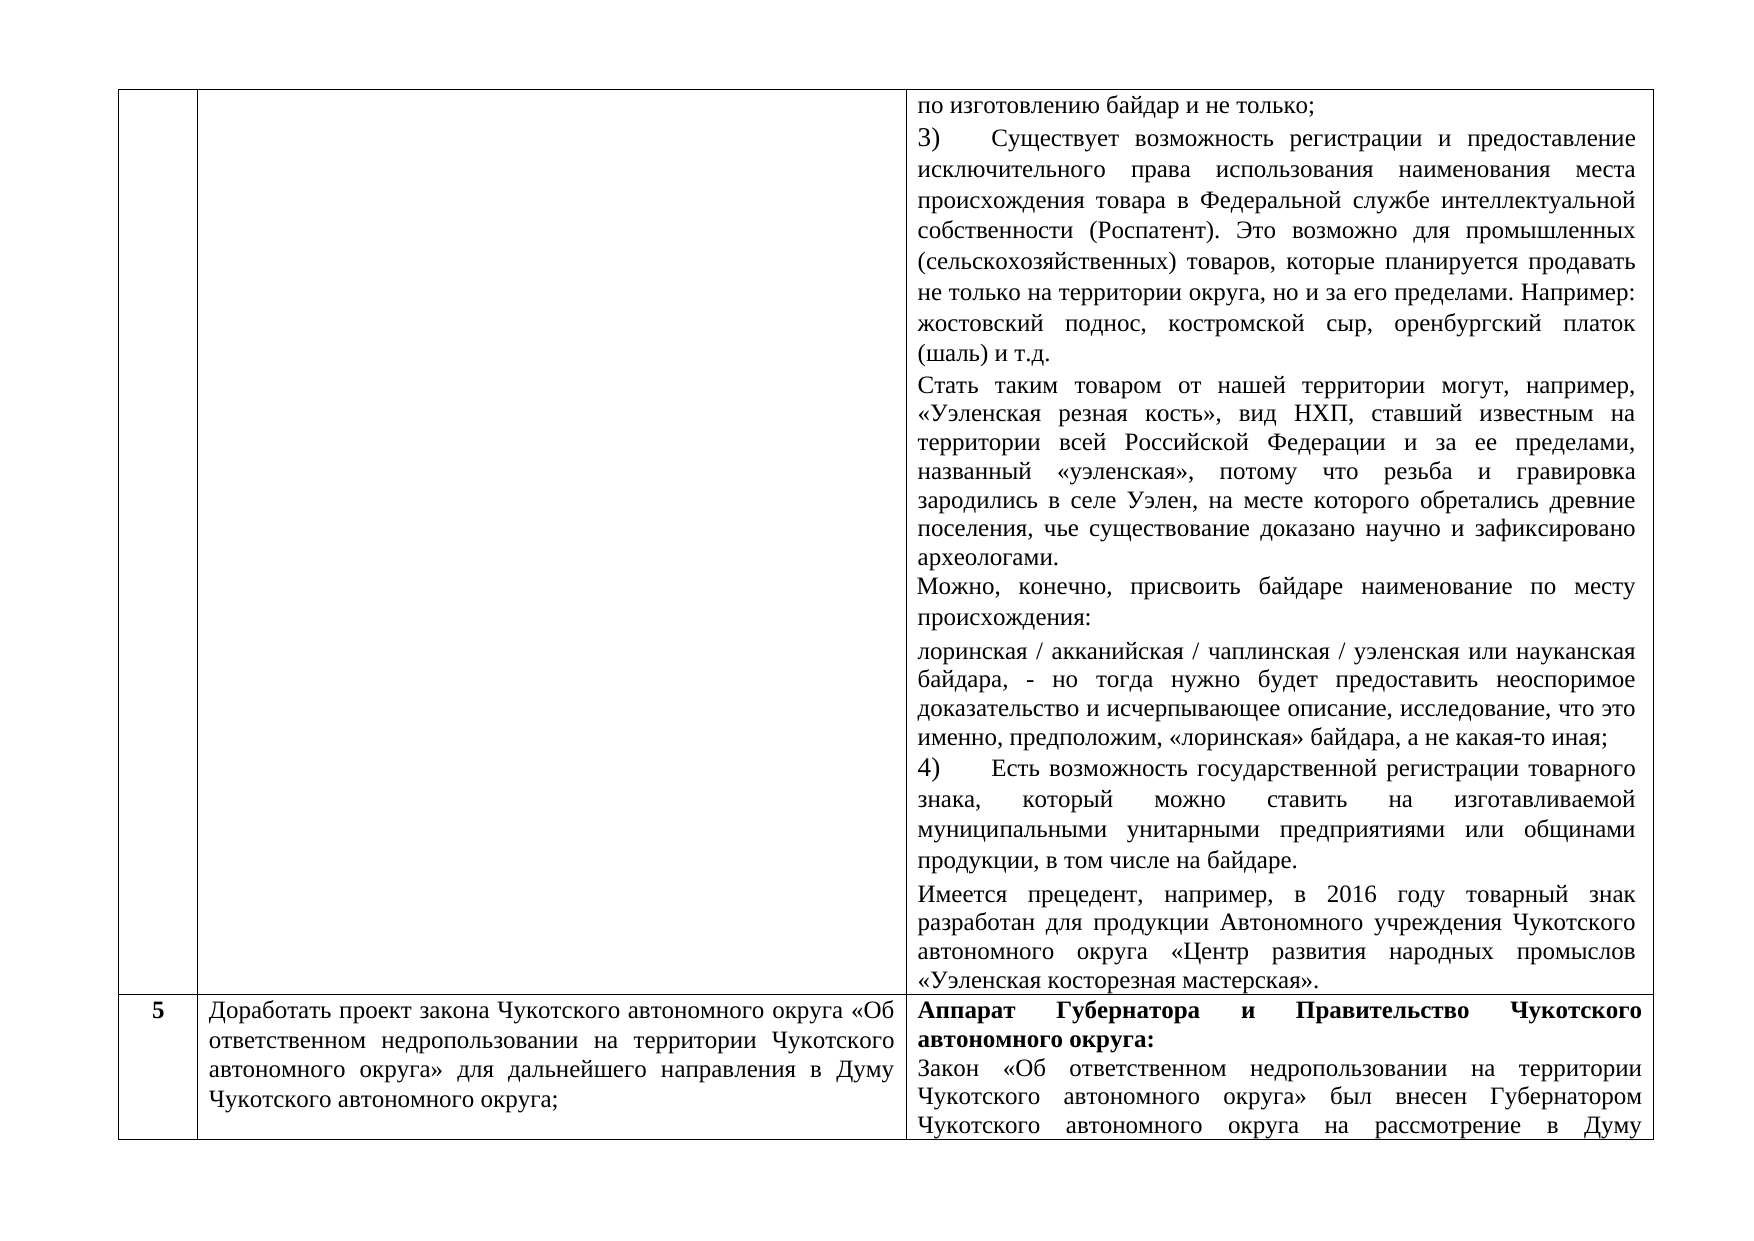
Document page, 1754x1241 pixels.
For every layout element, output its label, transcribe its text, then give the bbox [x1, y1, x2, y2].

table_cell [907, 995, 1653, 1139]
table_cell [907, 90, 1653, 994]
table_cell 5 [119, 995, 197, 1139]
table_cell 4 [119, 90, 197, 994]
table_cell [198, 90, 906, 994]
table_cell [198, 995, 906, 1139]
